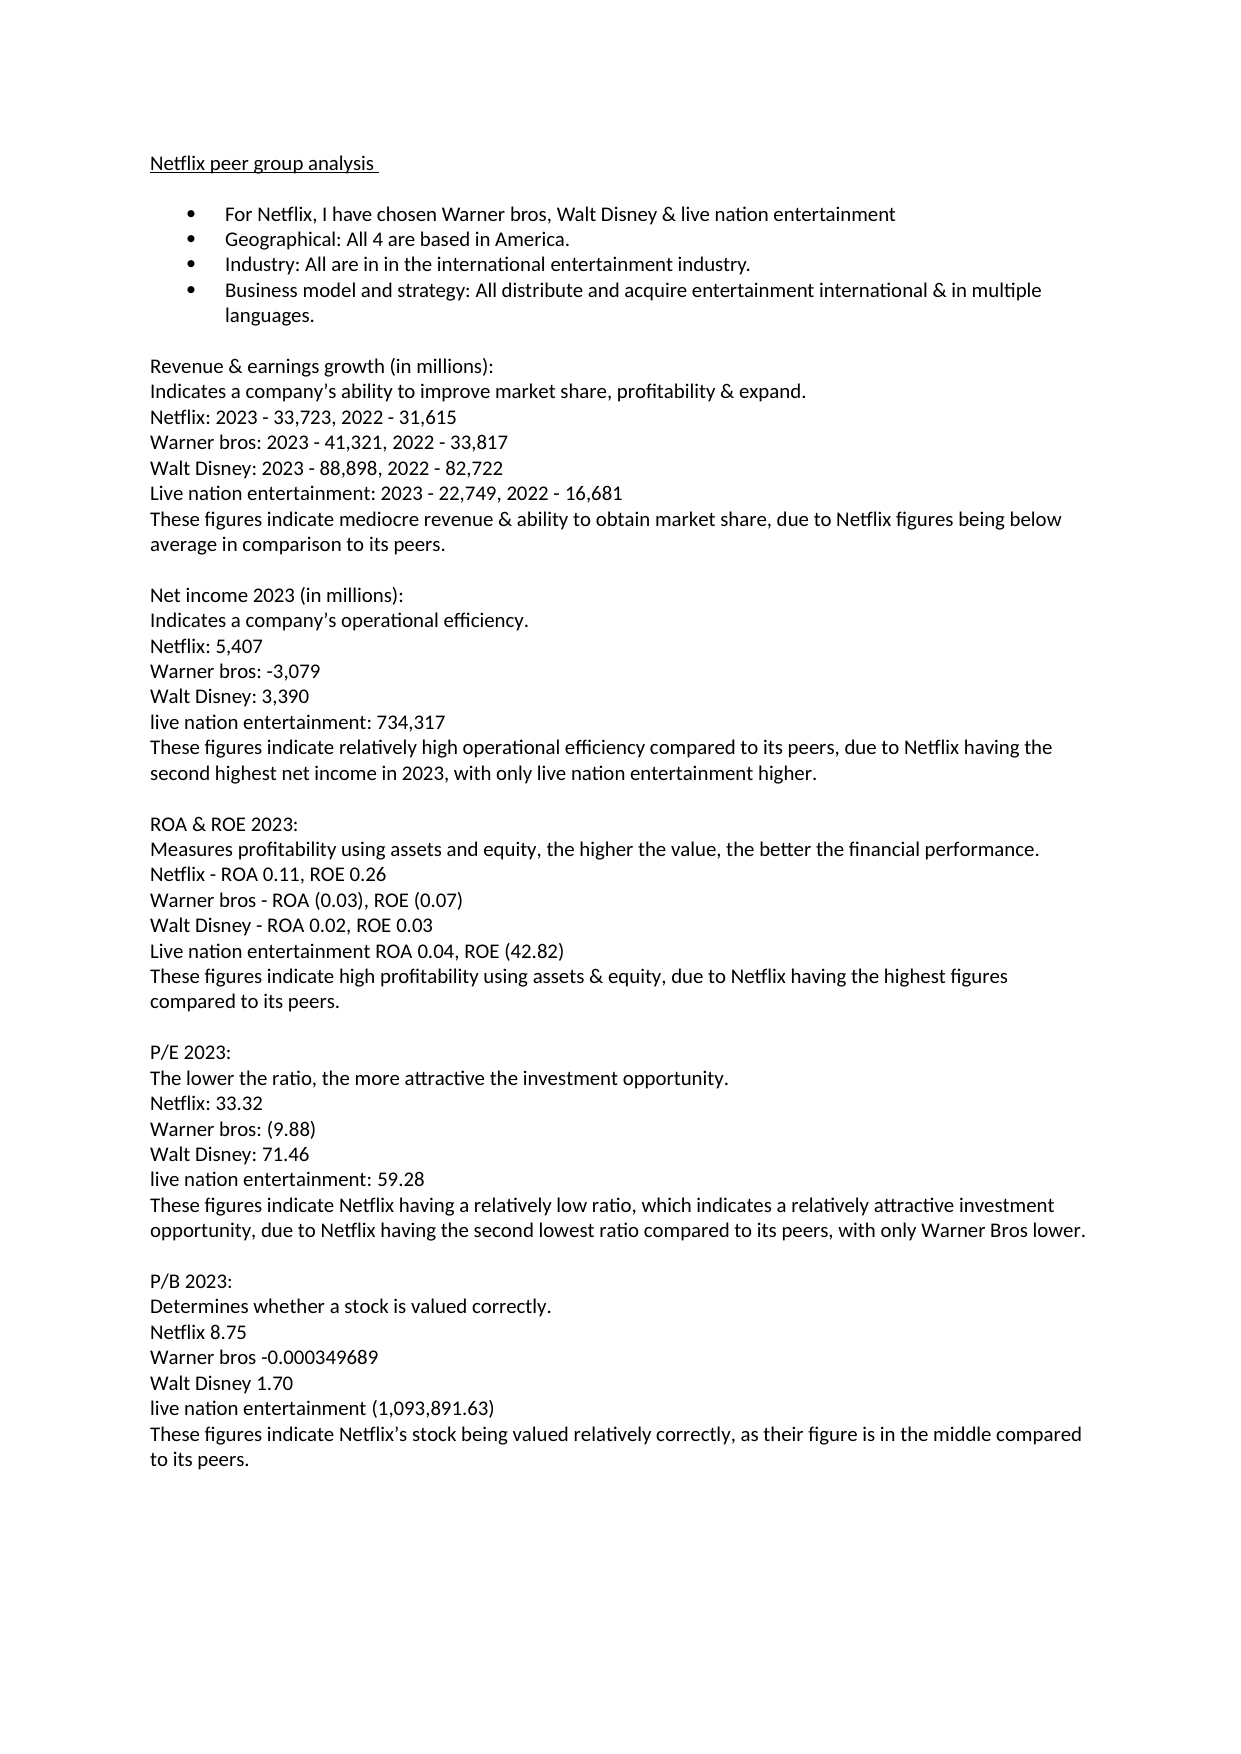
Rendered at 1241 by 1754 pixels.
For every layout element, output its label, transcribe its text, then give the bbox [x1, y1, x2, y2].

text These figures indicate Netflix’s stock being valued relatively correctly, as their figure is in the middle compared to its peers. [150, 1421, 1090, 1472]
text Warner bros -0.000349689 [150, 1344, 1090, 1370]
text Walt Disney: 3,390 [150, 684, 1090, 709]
text Warner bros: -3,079 [150, 658, 1090, 684]
text P/E 2023: [150, 1039, 1090, 1065]
text Warner bros: 2023 - 41,321, 2022 - 33,817 [150, 429, 1090, 455]
text Warner bros - ROA (0.03), ROE (0.07) [150, 887, 1090, 912]
text Indicates a company’s operational efficiency. [150, 607, 1090, 633]
text Walt Disney: 71.46 [150, 1141, 1090, 1167]
text Live nation entertainment ROA 0.04, ROE (42.82) [150, 938, 1090, 963]
text Netflix: 5,407 [150, 633, 1090, 658]
text Netflix 8.75 [150, 1319, 1090, 1344]
list Business model and strategy: All distribute and acquire entertainment international & in multiple languages. [187, 277, 1090, 328]
text live nation entertainment (1,093,891.63) [150, 1395, 1090, 1421]
text live nation entertainment: 59.28 [150, 1167, 1090, 1192]
text Determines whether a stock is valued correctly. [150, 1294, 1090, 1319]
text Live nation entertainment: 2023 - 22,749, 2022 - 16,681 [150, 480, 1090, 506]
text live nation entertainment: 734,317 [150, 709, 1090, 734]
text Netflix - ROA 0.11, ROE 0.26 [150, 862, 1090, 887]
text Indicates a company’s ability to improve market share, profitability & expand. [150, 379, 1090, 404]
text Warner bros: (9.88) [150, 1116, 1090, 1141]
text Net income 2023 (in millions): [150, 582, 1090, 607]
text Walt Disney: 2023 - 88,898, 2022 - 82,722 [150, 455, 1090, 480]
text Walt Disney - ROA 0.02, ROE 0.03 [150, 912, 1090, 938]
text P/B 2023: [150, 1268, 1090, 1294]
text These figures indicate Netflix having a relatively low ratio, which indicates a relatively attractive investment opportunity, due to Netflix having the second lowest ratio compared to its peers, with only Warner Bros lower. [150, 1192, 1090, 1243]
list Geographical: All 4 are based in America. [187, 226, 1090, 252]
list For Netflix, I have chosen Warner bros, Walt Disney & live nation entertainment [187, 201, 1090, 226]
text Netflix: 2023 - 33,723, 2022 - 31,615 [150, 404, 1090, 429]
text Measures profitability using assets and equity, the higher the value, the better the financial performance. [150, 836, 1090, 862]
text ROA & ROE 2023: [150, 811, 1090, 836]
list Industry: All are in in the international entertainment industry. [187, 252, 1090, 277]
text These figures indicate mediocre revenue & ability to obtain market share, due to Netflix figures being below average in comparison to its peers. [150, 506, 1090, 557]
text Netflix: 33.32 [150, 1090, 1090, 1116]
text These figures indicate relatively high operational efficiency compared to its peers, due to Netflix having the second highest net income in 2023, with only live nation entertainment higher. [150, 734, 1090, 785]
text The lower the ratio, the more attractive the investment opportunity. [150, 1065, 1090, 1090]
text These figures indicate high profitability using assets & equity, due to Netflix having the highest figures compared to its peers. [150, 963, 1090, 1014]
text Walt Disney 1.70 [150, 1370, 1090, 1395]
text Revenue & earnings growth (in millions): [150, 353, 1090, 379]
text Netflix peer group analysis [150, 150, 1090, 175]
